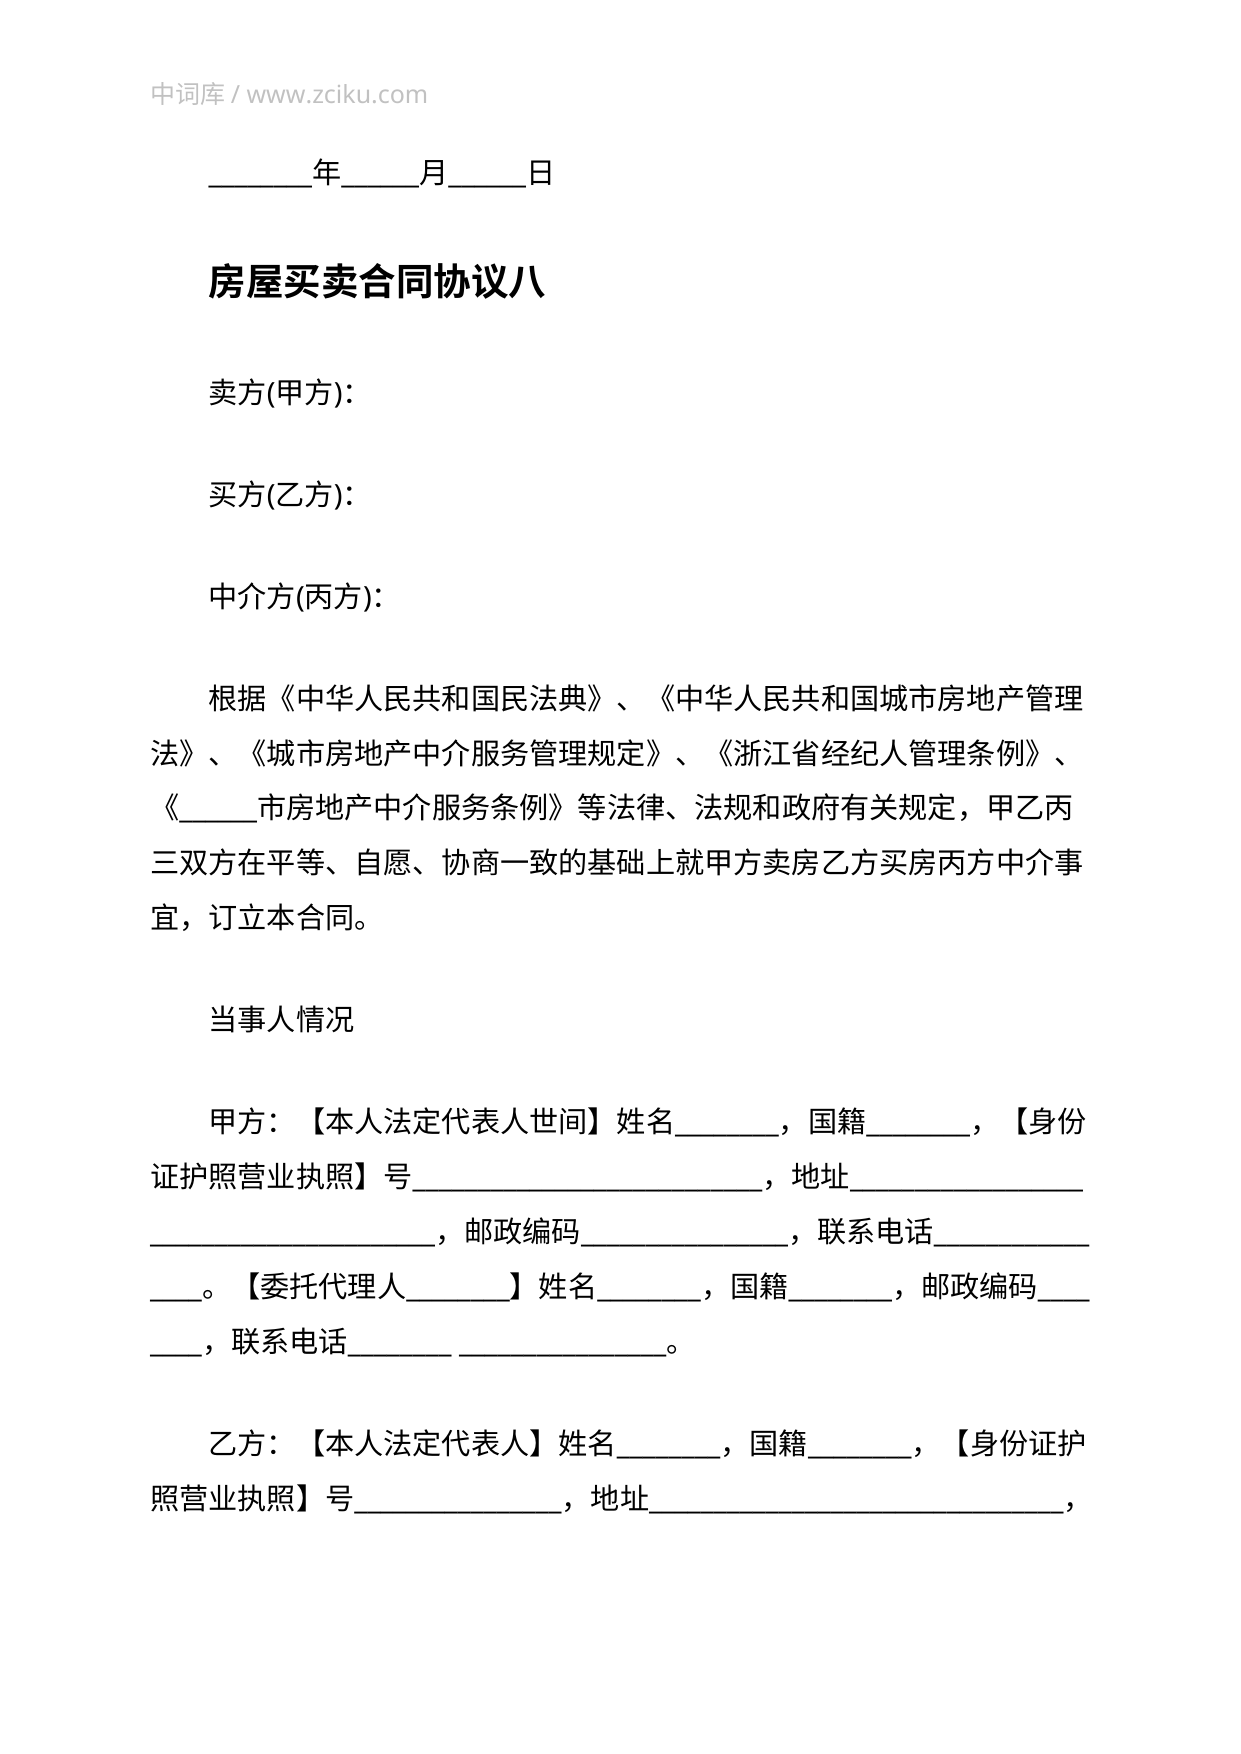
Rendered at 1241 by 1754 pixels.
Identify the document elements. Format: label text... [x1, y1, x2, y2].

text 甲方：【本人法定代表人世间】姓名________，国籍________，【身份证护照营业执照】号___________________________，地址________________________________________，邮政编码________________，联系电话________________。【委托代理人________】姓名________，国籍________，邮政编码________，联系电话________ ________________。 [150, 1098, 1090, 1361]
text 中介方(丙方)： [150, 573, 1090, 616]
text 乙方：【本人法定代表人】姓名________，国籍________，【身份证护照营业执照】号________________，地址________________________________， [150, 1421, 1090, 1518]
text 买方(乙方)： [150, 471, 1090, 514]
text 当事人情况 [150, 997, 1090, 1039]
text ________年______月______日 [150, 150, 1090, 192]
text 根据《中华人民共和国民法典》、《中华人民共和国城市房地产管理法》、《城市房地产中介服务管理规定》、《浙江省经纪人管理条例》、《______市房地产中介服务条例》等法律、法规和政府有关规定，甲乙丙三双方在平等、自愿、协商一致的基础上就甲方卖房乙方买房丙方中介事宜，订立本合同。 [150, 675, 1090, 937]
text 房屋买卖合同协议八 [150, 252, 1090, 306]
text 卖方(甲方)： [150, 369, 1090, 412]
